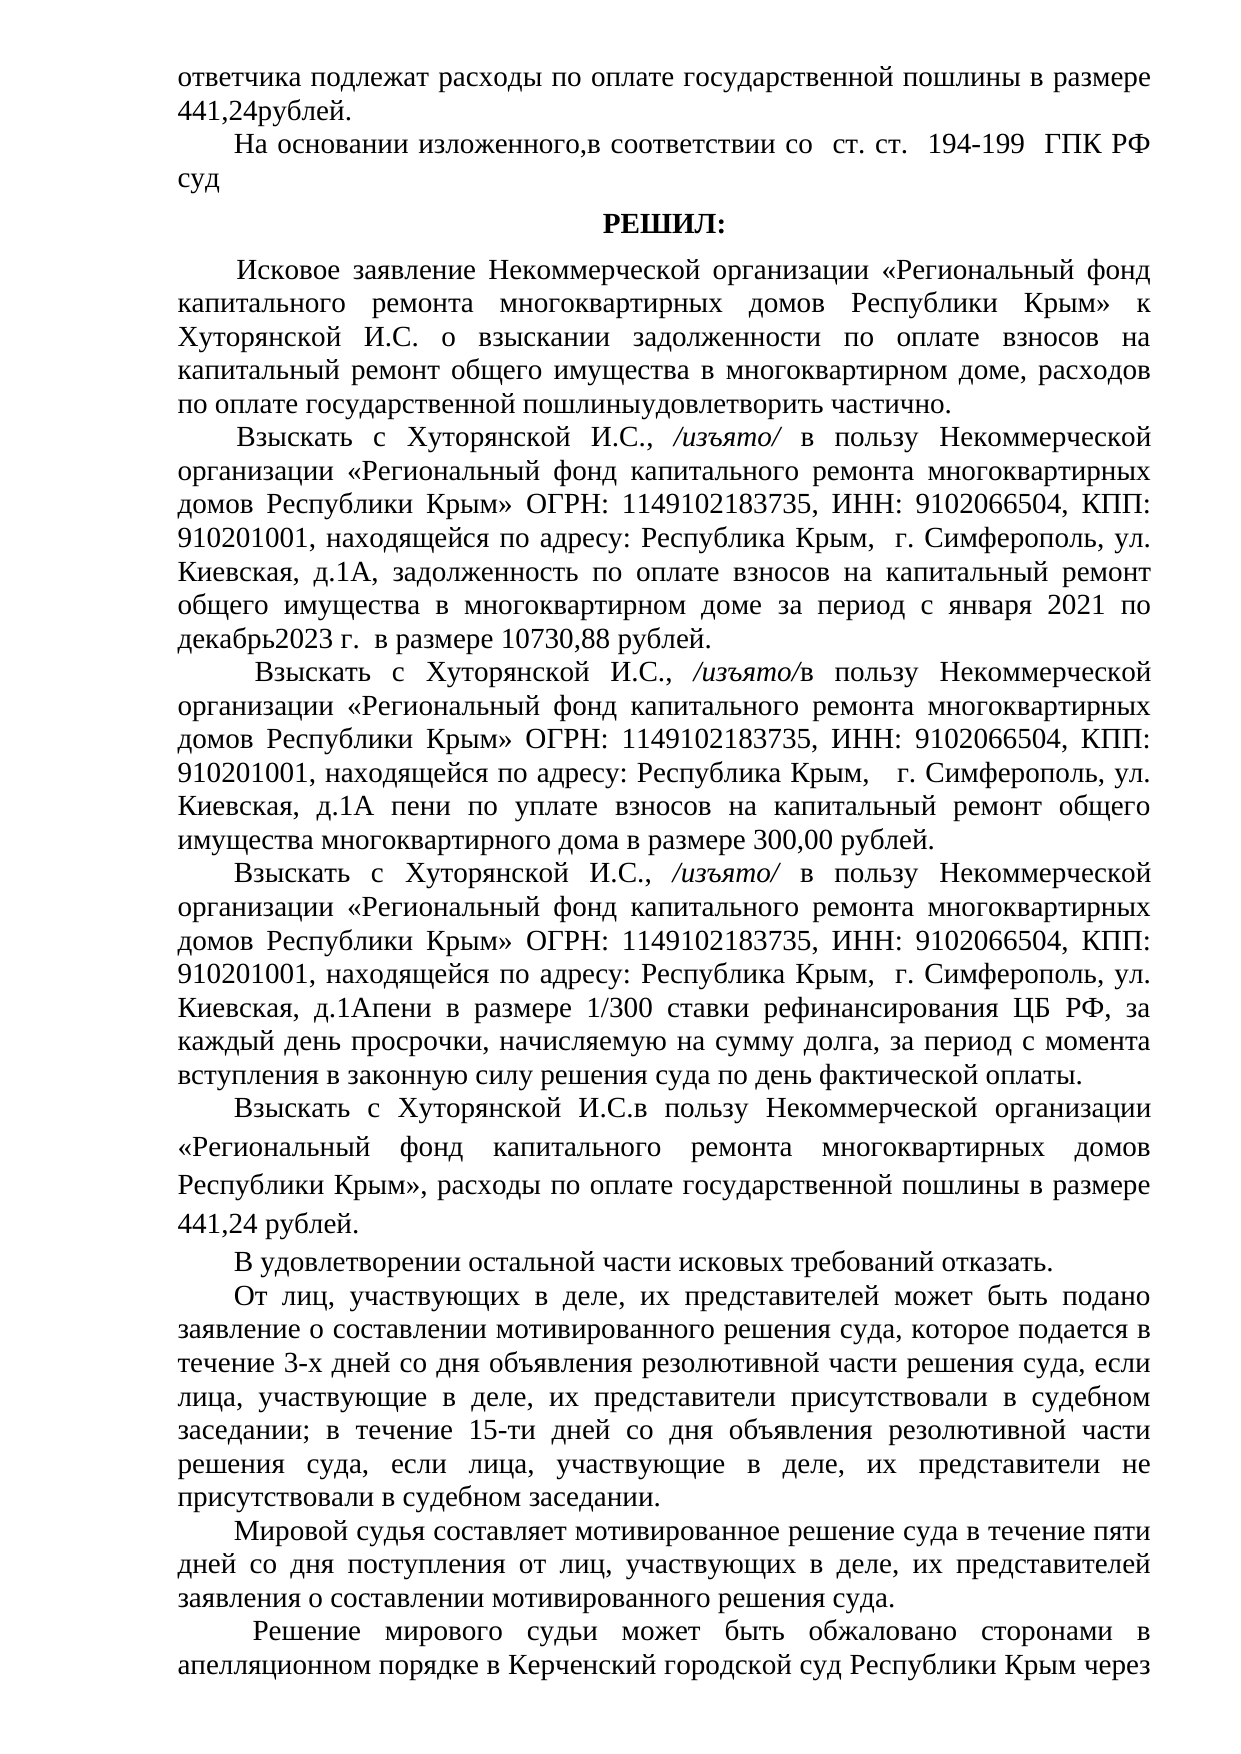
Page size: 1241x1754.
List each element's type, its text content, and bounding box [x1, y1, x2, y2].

text В удовлетворении остальной части исковых требований отказать. [177, 1244, 1152, 1278]
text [177, 1613, 1152, 1681]
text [177, 59, 1152, 126]
text Взыскать с Хуторянской И.С., /изъято/ в пользу Некоммерческой организации «Региональный фонд капитального ремонта многоквартирных домов Республики Крым» ОГРН: 1149102183735, ИНН: 9102066504, КПП: 910201001, находящейся по адресу: Республика Крым, г. Симферополь, ул. Киевская, д.1Апени в размере 1/300 ставки рефинансирования ЦБ РФ, за каждый день просрочки, начисляемую на сумму долга, за период с момента вступления в законную силу решения суда по день фактической оплаты. [177, 856, 1152, 1090]
text От лиц, участвующих в деле, их представителей может быть подано заявление о составлении мотивированного решения суда, которое подается в течение 3-х дней со дня объявления резолютивной части решения суда, если лица, участвующие в деле, их представители присутствовали в судебном заседании; в течение 15-ти дней со дня объявления резолютивной части решения суда, если лица, участвующие в деле, их представители не присутствовали в судебном заседании. [177, 1278, 1152, 1513]
text Исковое заявление Некоммерческой организации «Региональный фонд капитального ремонта многоквартирных домов Республики Крым» к Хуторянской И.С. о взыскании задолженности по оплате взносов на капитальный ремонт общего имущества в многоквартирном доме, расходов по оплате государственной пошлиныудовлетворить частично. [177, 252, 1152, 419]
text Взыскать с Хуторянской И.С., /изъято/ в пользу Некоммерческой организации «Региональный фонд капитального ремонта многоквартирных домов Республики Крым» ОГРН: 1149102183735, ИНН: 9102066504, КПП: 910201001, находящейся по адресу: Республика Крым, г. Симферополь, ул. Киевская, д.1А, задолженность по оплате взносов на капитальный ремонт общего имущества в многоквартирном доме за период с января 2021 по декабрь2023 г. в размере 10730,88 рублей. [177, 419, 1152, 654]
text Взыскать с Хуторянской И.С.в пользу Некоммерческой организации «Региональный фонд капитального ремонта многоквартирных домов Республики Крым», расходы по оплате государственной пошлины в размере 441,24 рублей. [177, 1090, 1152, 1239]
text На основании изложенного,в соответствии со ст. ст. 194-199 ГПК РФ суд [177, 126, 1152, 193]
text Взыскать с Хуторянской И.С., /изъято/в пользу Некоммерческой организации «Региональный фонд капитального ремонта многоквартирных домов Республики Крым» ОГРН: 1149102183735, ИНН: 9102066504, КПП: 910201001, находящейся по адресу: Республика Крым, г. Симферополь, ул. Киевская, д.1А пени по уплате взносов на капитальный ремонт общего имущества многоквартирного дома в размере 300,00 рублей. [177, 654, 1152, 856]
text Мировой судья составляет мотивированное решение суда в течение пяти дней со дня поступления от лиц, участвующих в деле, их представителей заявления о составлении мотивированного решения суда. [177, 1513, 1152, 1613]
text РЕШИЛ: [177, 206, 1152, 239]
